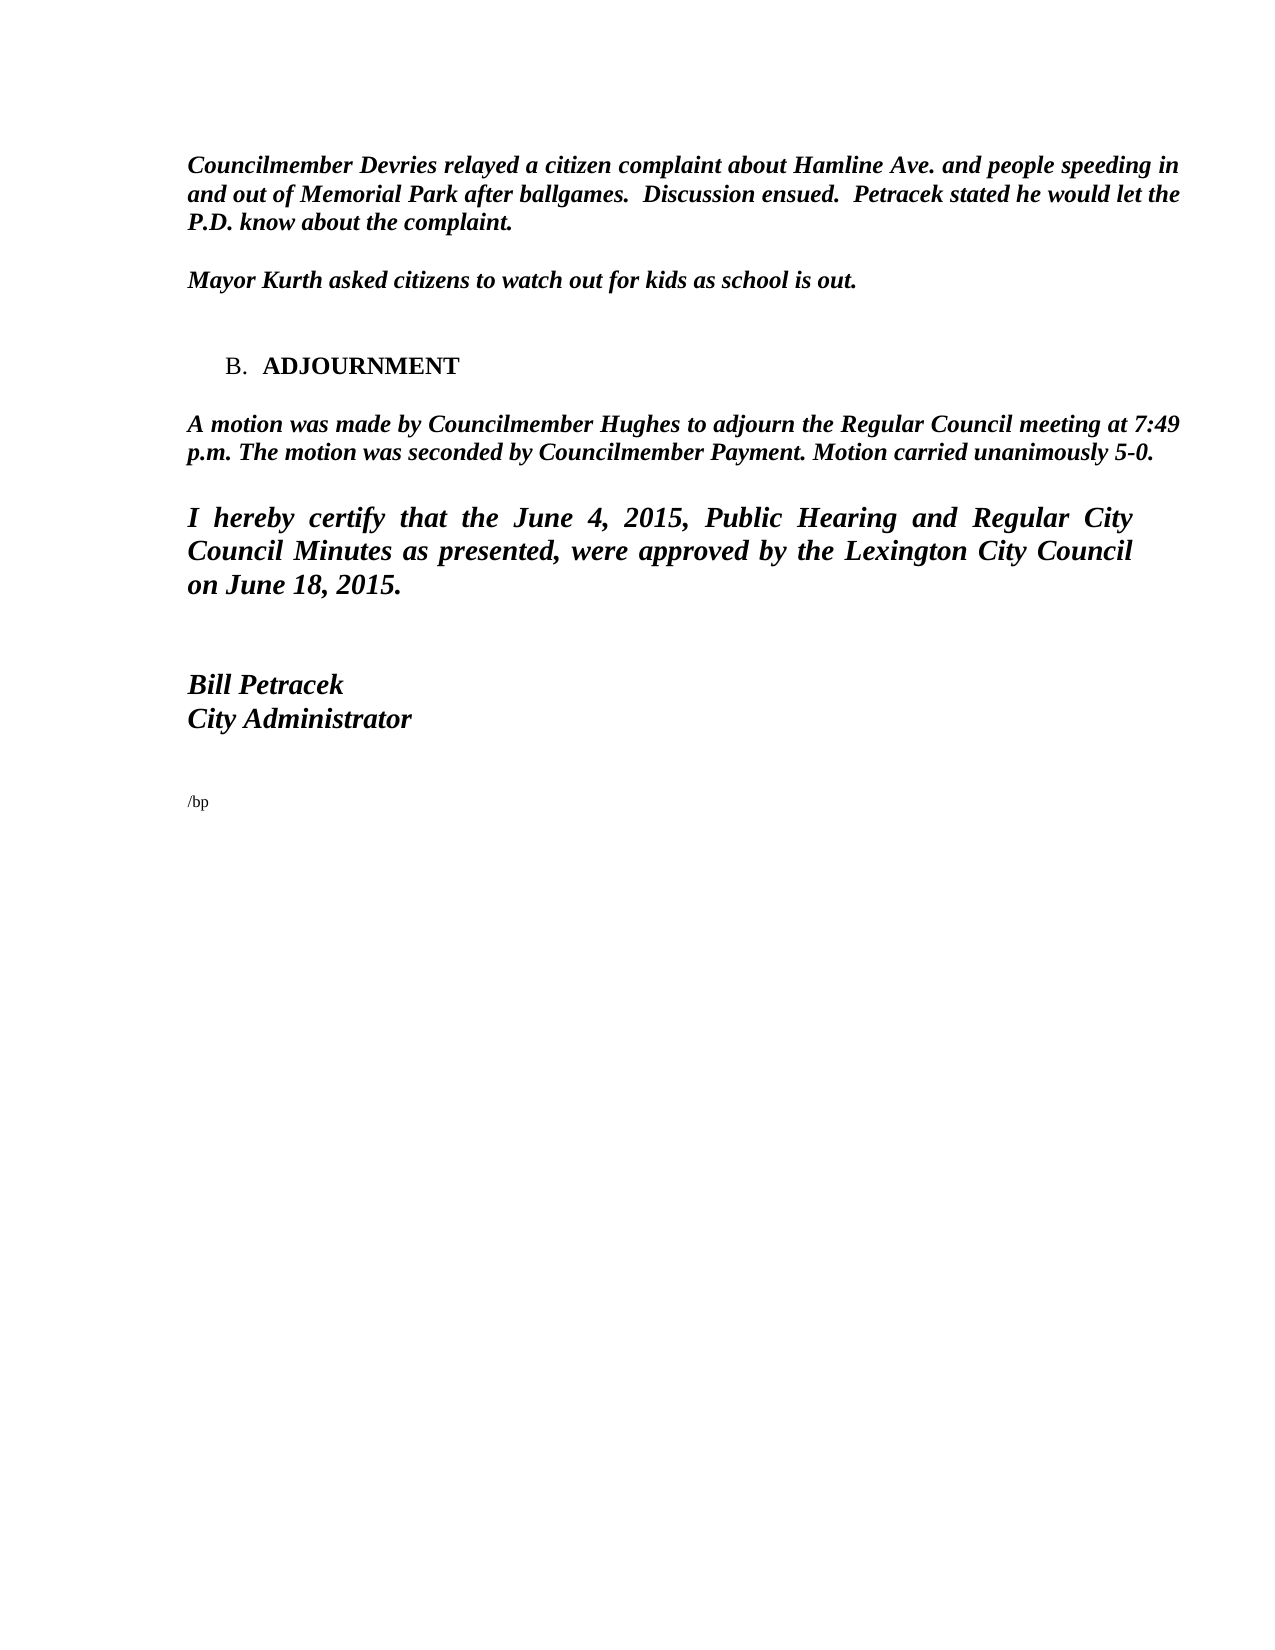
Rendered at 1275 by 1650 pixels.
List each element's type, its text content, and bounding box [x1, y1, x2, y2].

text A motion was made by Councilmember Hughes to adjourn the Regular Council meeting at 7:49 p.m. The motion was seconded by Councilmember Payment. Motion carried unanimously 5-0. [187, 409, 1181, 466]
text /bp [187, 792, 1087, 811]
text City Administrator [187, 701, 1087, 734]
list Adjournment [225, 351, 1087, 380]
text Bill Petracek [187, 667, 1087, 701]
text Mayor Kurth asked citizens to watch out for kids as school is out. [187, 265, 1181, 294]
text Councilmember Devries relayed a citizen complaint about Hamline Ave. and people speeding in and out of Memorial Park after ballgames. Discussion ensued. Petracek stated he would let the P.D. know about the complaint. [187, 150, 1181, 236]
text I hereby certify that the June 4, 2015, Public Hearing and Regular City Council Minutes as presented, were approved by the Lexington City Council on June 18, 2015. [187, 500, 1134, 600]
